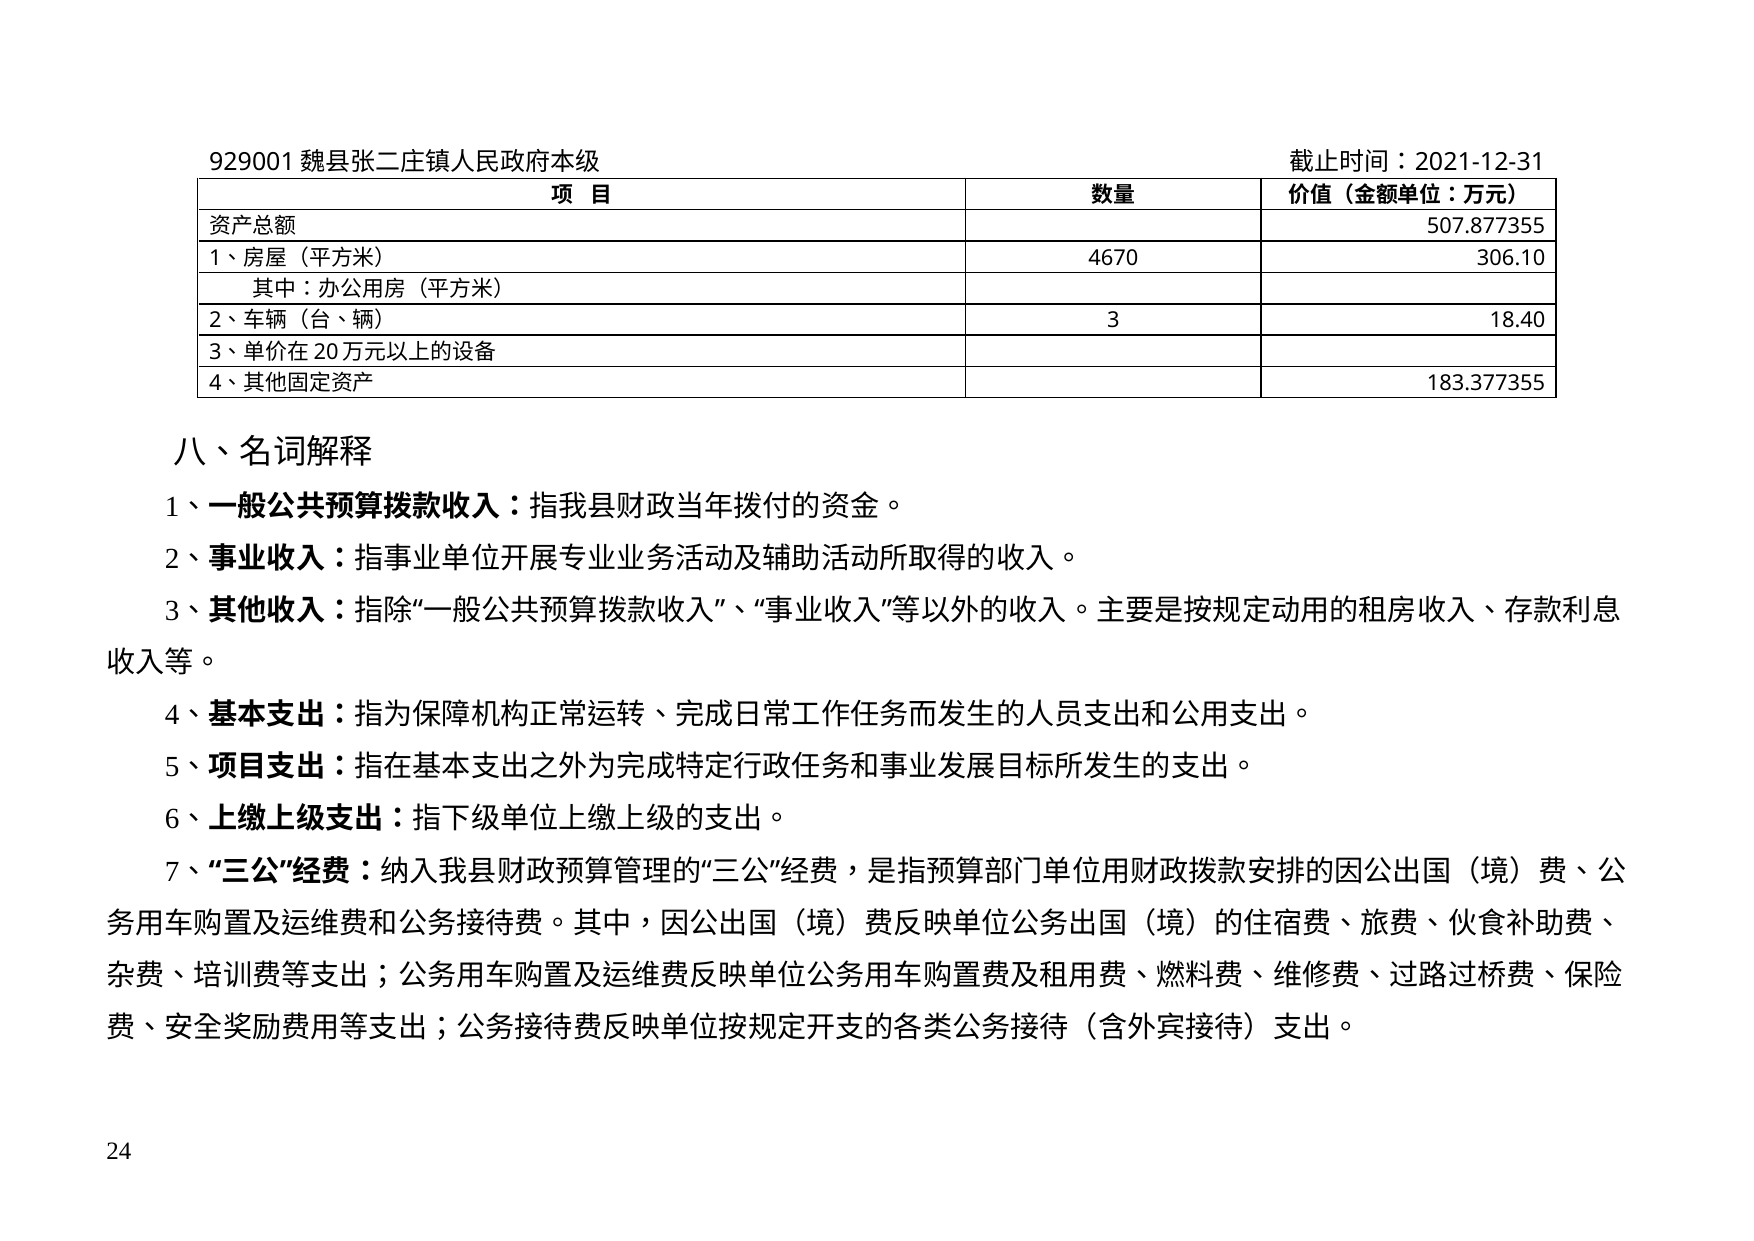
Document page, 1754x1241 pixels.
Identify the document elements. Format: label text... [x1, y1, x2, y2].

table_cell 资产总额 [198, 210, 965, 240]
table_cell 1、房屋（平方米） [198, 241, 965, 271]
table_cell 3 [966, 305, 1260, 334]
table_cell 数量 [966, 179, 1260, 209]
table_cell 4、其他固定资产 [198, 367, 965, 397]
table_header 929001魏县张二庄镇人民政府本级 [198, 143, 965, 177]
table_cell 2、车辆（台、辆） [198, 304, 965, 334]
text 4、基本支出：指为保障机构正常运转、完成日常工作任务而发生的人员支出和公用支出。 [106, 683, 1648, 735]
text 6、上缴上级支出：指下级单位上缴上级的支出。 [106, 787, 1648, 839]
table_cell 项 目 [198, 179, 965, 209]
table_cell [1262, 336, 1555, 366]
text 7、“三公”经费：纳入我县财政预算管理的“三公”经费，是指预算部门单位用财政拨款安排的因公出国（境）费、公务用车购置及运维费和公务接待费。其中，因公出国（境）费反映单位公务出国（境）的住宿费、旅费、伙食补助费、杂费、培训费等支出；公务用车购置及运维费反映单位公务用车购置费及租用费、燃料费、维修费、过路过桥费、保险费、安全奖励费用等支出；公务接待费反映单位按规定开支的各类公务接待（含外宾接待）支出。 [106, 839, 1648, 1048]
table_cell 4670 [966, 242, 1260, 271]
table_cell 183.377355 [1262, 367, 1555, 397]
table_cell [966, 367, 1260, 397]
table_cell 306.10 [1262, 242, 1555, 271]
table_cell [966, 273, 1260, 303]
table_header 截止时间：2021-12-31 [966, 143, 1555, 177]
text 2、事业收入：指事业单位开展专业业务活动及辅助活动所取得的收入。 [106, 527, 1648, 579]
table_cell 3、单价在20万元以上的设备 [198, 335, 965, 366]
text 3、其他收入：指除“一般公共预算拨款收入”、“事业收入”等以外的收入。主要是按规定动用的租房收入、存款利息收入等。 [106, 579, 1648, 683]
text 八、名词解释 [106, 428, 1648, 474]
table_cell 价值（金额单位：万元） [1262, 179, 1555, 209]
table_cell [966, 336, 1260, 366]
table_cell 507.877355 [1262, 210, 1555, 240]
table_cell [1262, 273, 1555, 303]
table_cell 18.40 [1262, 305, 1555, 334]
text 5、项目支出：指在基本支出之外为完成特定行政任务和事业发展目标所发生的支出。 [106, 735, 1648, 787]
text 1、一般公共预算拨款收入：指我县财政当年拨付的资金。 [106, 475, 1648, 527]
table_cell [966, 210, 1260, 240]
table_cell 其中：办公用房（平方米） [198, 273, 965, 303]
